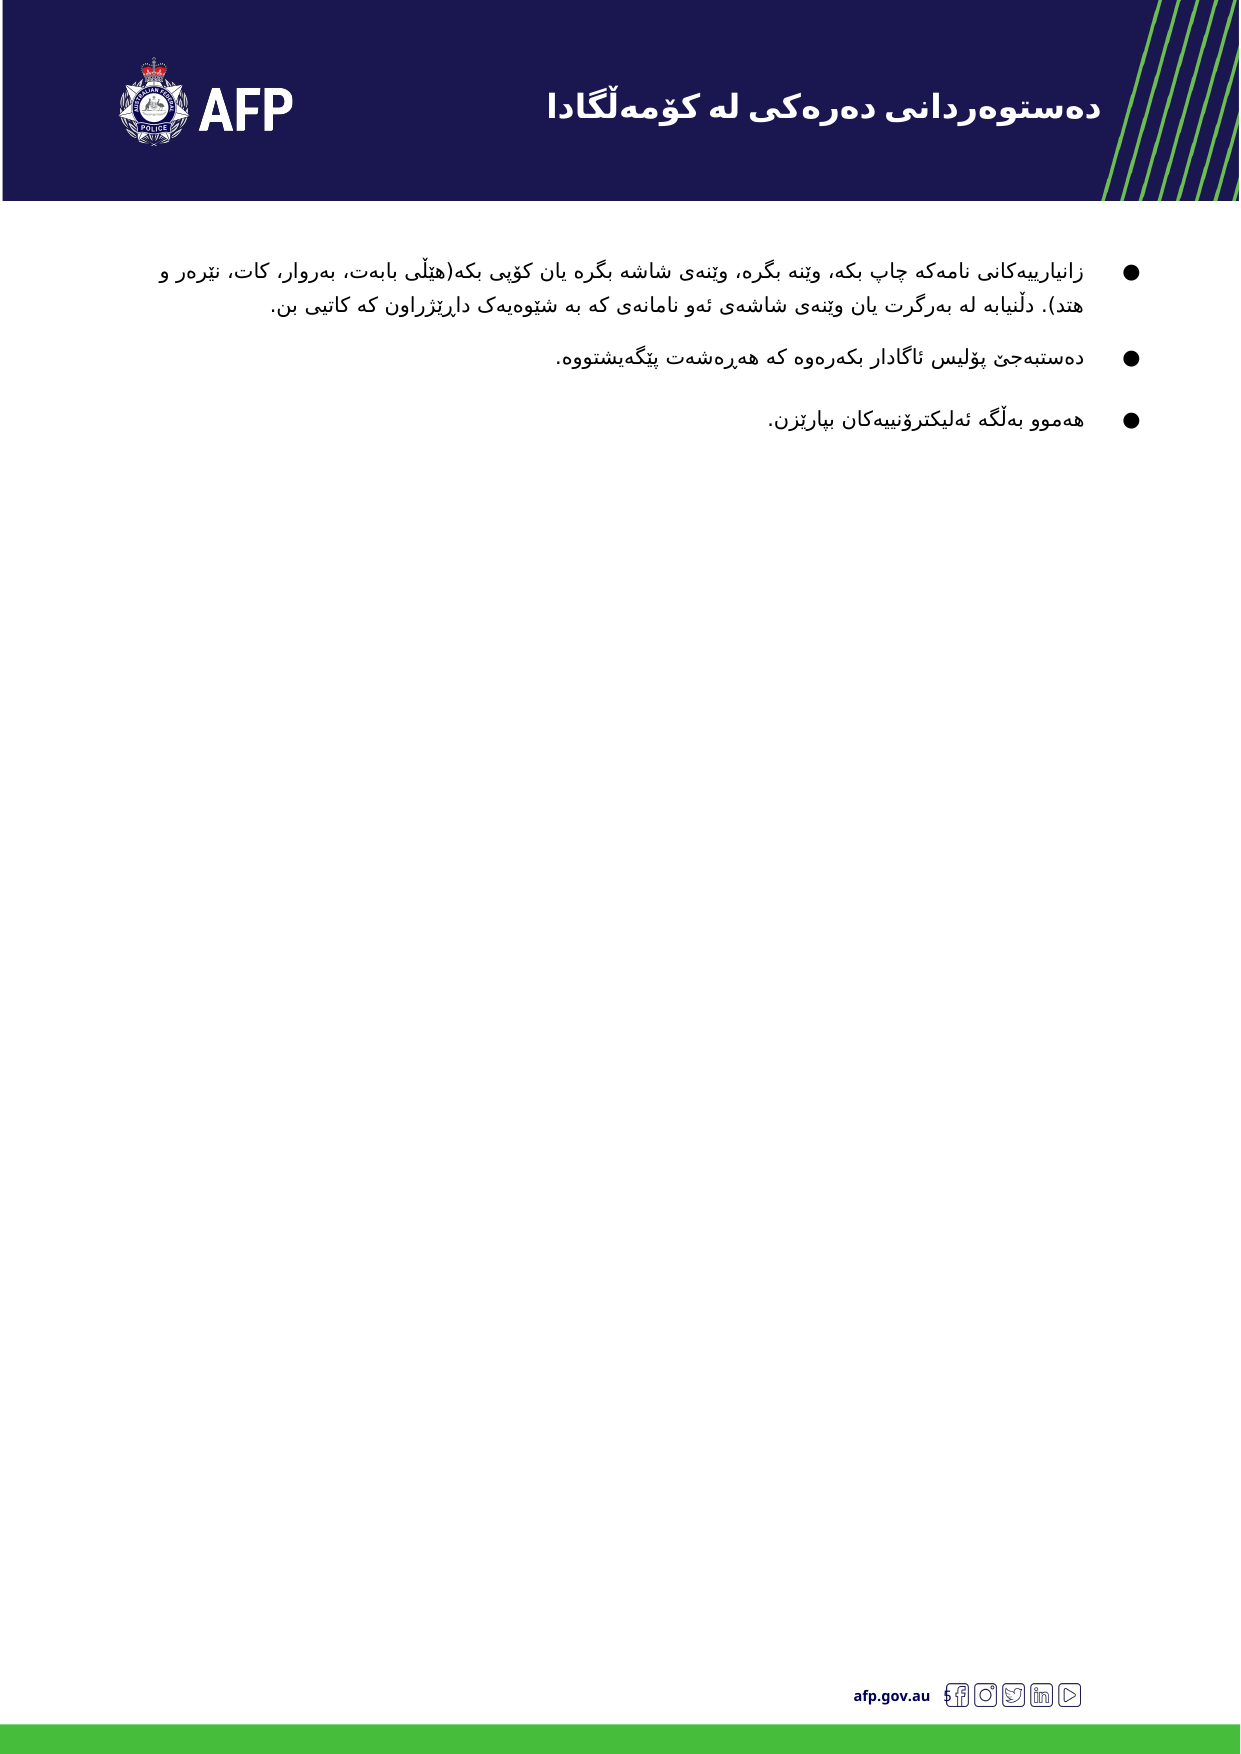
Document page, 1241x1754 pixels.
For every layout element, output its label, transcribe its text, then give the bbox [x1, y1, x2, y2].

picture [946, 1683, 1081, 1707]
list زانیارییەکانی نامەکە چاپ بكە، وێنە بگرە، وێنەی شاشە بگرە یان کۆپی بکە(هێڵی بابەت، بەروار، کات، نێرەر و هتد). دڵنیابە لە بەرگرت یان وێنەی شاشەی ئەو نامانەی کە بە شێوەیەک داڕێژراون کە کاتیی بن. [118, 247, 1122, 318]
list هەموو بەڵگە ئەلیکترۆنییەکان بپارێزن. [118, 395, 1122, 438]
list دەستبەجێ پۆلیس ئاگادار بکەرەوە کە هەڕەشەت پێگەیشتووە. [118, 334, 1122, 376]
picture [0, 0, 1241, 201]
